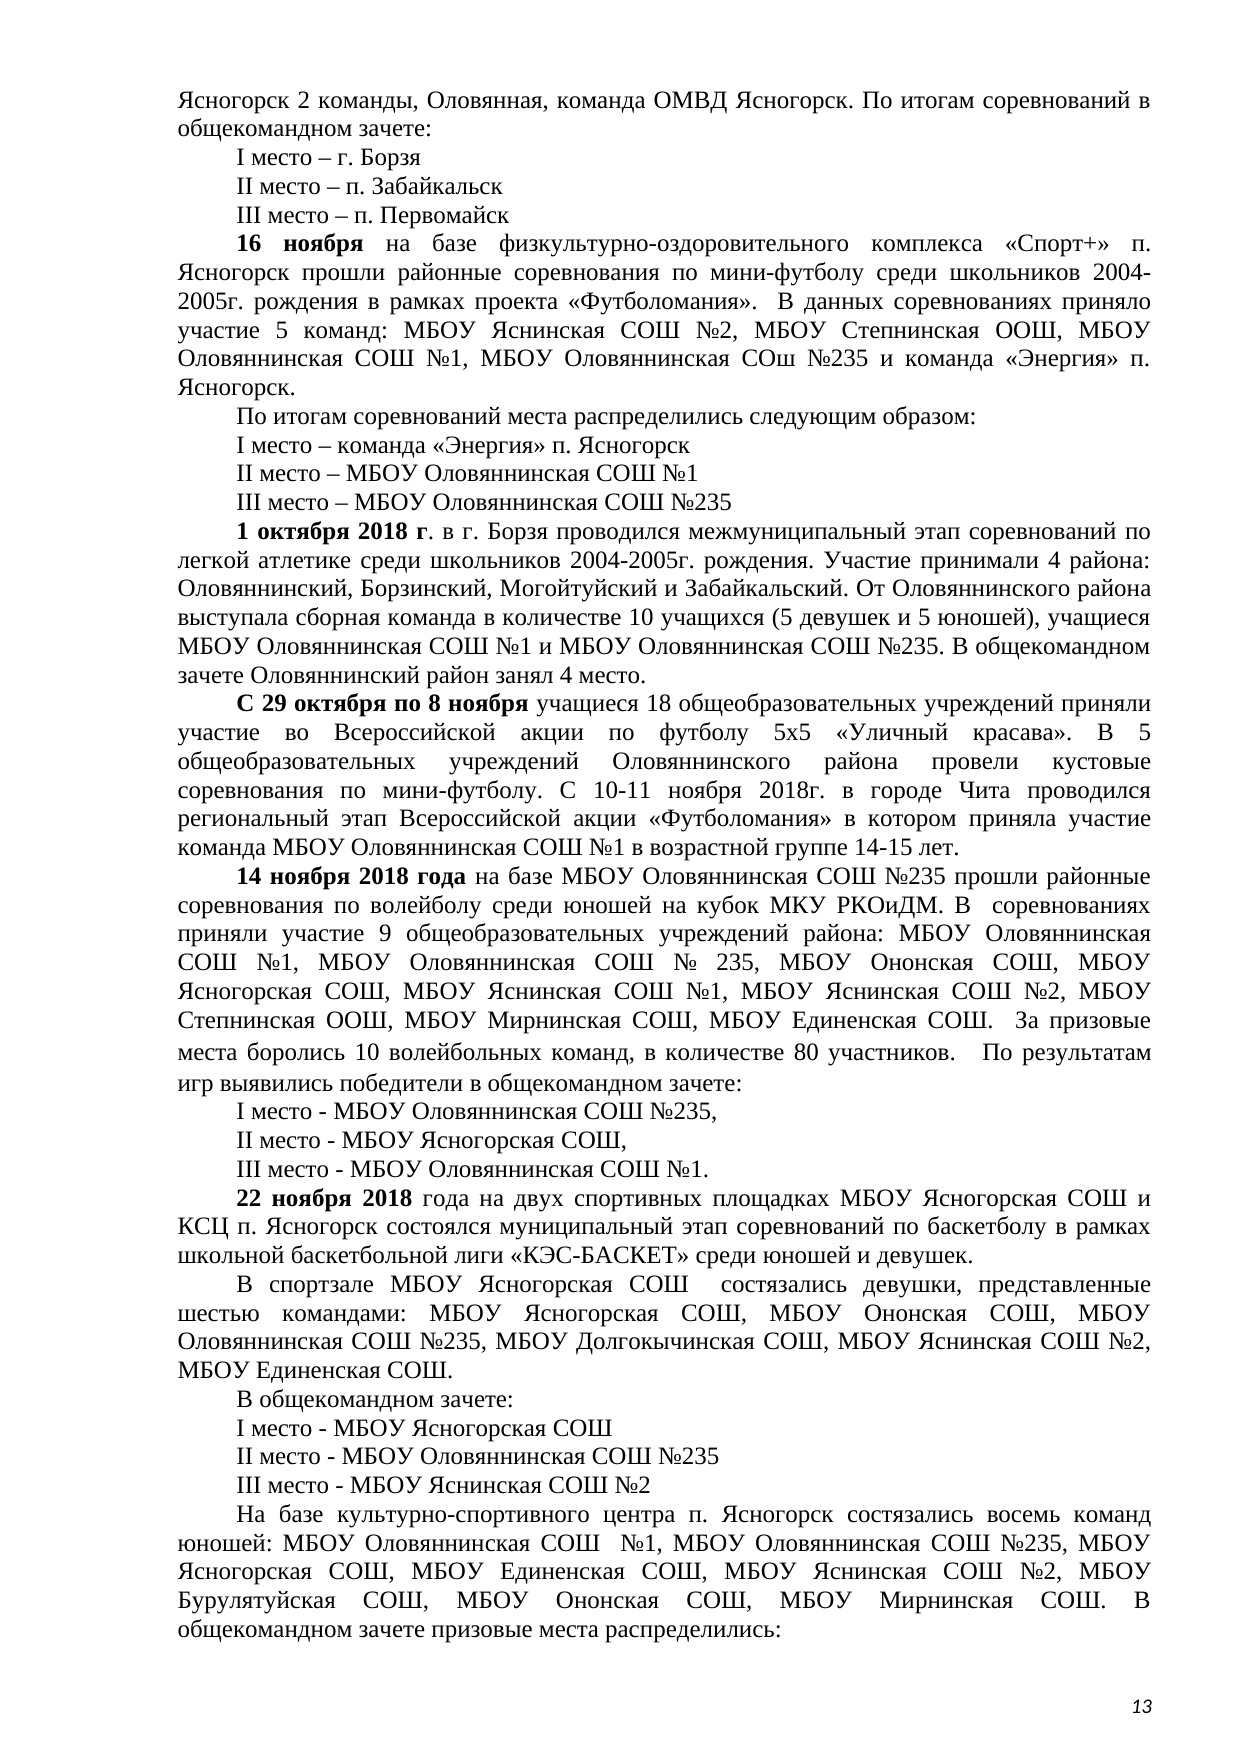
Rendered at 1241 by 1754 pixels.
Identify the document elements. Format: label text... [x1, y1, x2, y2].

text III место – п. Первомайск [177, 200, 1152, 228]
text 1 октября 2018 г. в г. Борзя проводился межмуниципальный этап соревнований по легкой атлетике среди школьников 2004-2005г. рождения. Участие принимали 4 района: Оловяннинский, Борзинский, Могойтуйский и Забайкальский. От Оловяннинского района выступала сборная команда в количестве 10 учащихся (5 девушек и 5 юношей), учащиеся МБОУ Оловяннинская СОШ №1 и МБОУ Оловяннинская СОШ №235. В общекомандном зачете Оловяннинский район занял 4 место. [177, 516, 1152, 688]
text 14 ноября 2018 года на базе МБОУ Оловяннинская СОШ №235 прошли районные соревнования по волейболу среди юношей на кубок МКУ РКОиДМ. В соревнованиях приняли участие 9 общеобразовательных учреждений района: МБОУ Оловяннинская СОШ №1, МБОУ Оловяннинская СОШ № 235, МБОУ Ононская СОШ, МБОУ Ясногорская СОШ, МБОУ Яснинская СОШ №1, МБОУ Яснинская СОШ №2, МБОУ Степнинская ООШ, МБОУ Мирнинская СОШ, МБОУ Единенская СОШ. За призовые места боролись 10 волейбольных команд, в количестве 80 участников. По результатам игр выявились победители в общекомандном зачете: [177, 861, 1152, 1096]
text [177, 85, 1152, 142]
text II место – МБОУ Оловяннинская СОШ №1 [177, 458, 1152, 487]
text III место – МБОУ Оловяннинская СОШ №235 [177, 487, 1152, 516]
text III место - МБОУ Оловяннинская СОШ №1. [177, 1154, 1152, 1183]
text I место – г. Борзя [177, 142, 1152, 171]
text На базе культурно-спортивного центра п. Ясногорск состязались восемь команд юношей: МБОУ Оловяннинская СОШ №1, МБОУ Оловяннинская СОШ №235, МБОУ Ясногорская СОШ, МБОУ Единенская СОШ, МБОУ Яснинская СОШ №2, МБОУ Бурулятуйская СОШ, МБОУ Ононская СОШ, МБОУ Мирнинская СОШ. В общекомандном зачете призовые места распределились: [177, 1499, 1152, 1643]
text I место - МБОУ Оловяннинская СОШ №235, [177, 1096, 1152, 1125]
text II место - МБОУ Ясногорская СОШ, [177, 1125, 1152, 1154]
text 22 ноября 2018 года на двух спортивных площадках МБОУ Ясногорская СОШ и КСЦ п. Ясногорск состоялся муниципальный этап соревнований по баскетболу в рамках школьной баскетбольной лиги «КЭС-БАСКЕТ» среди юношей и девушек. [177, 1183, 1152, 1269]
text I место – команда «Энергия» п. Ясногорск [177, 430, 1152, 458]
text II место - МБОУ Оловяннинская СОШ №235 [177, 1441, 1152, 1470]
text В общекомандном зачете: [177, 1384, 1152, 1413]
text В спортзале МБОУ Ясногорская СОШ состязались девушки, представленные шестью командами: МБОУ Ясногорская СОШ, МБОУ Ононская СОШ, МБОУ Оловяннинская СОШ №235, МБОУ Долгокычинская СОШ, МБОУ Яснинская СОШ №2, МБОУ Единенская СОШ. [177, 1269, 1152, 1384]
text I место - МБОУ Ясногорская СОШ [177, 1413, 1152, 1441]
text С 29 октября по 8 ноября учащиеся 18 общеобразовательных учреждений приняли участие во Всероссийской акции по футболу 5х5 «Уличный красава». В 5 общеобразовательных учреждений Оловяннинского района провели кустовые соревнования по мини-футболу. С 10-11 ноября 2018г. в городе Чита проводился региональный этап Всероссийской акции «Футболомания» в котором приняла участие команда МБОУ Оловяннинская СОШ №1 в возрастной группе 14-15 лет. [177, 688, 1152, 861]
text 16 ноября на базе физкультурно-оздоровительного комплекса «Спорт+» п. Ясногорск прошли районные соревнования по мини-футболу среди школьников 2004-2005г. рождения в рамках проекта «Футболомания». В данных соревнованиях приняло участие 5 команд: МБОУ Яснинская СОШ №2, МБОУ Степнинская ООШ, МБОУ Оловяннинская СОШ №1, МБОУ Оловяннинская СОш №235 и команда «Энергия» п. Ясногорск. [177, 228, 1152, 401]
text По итогам соревнований места распределились следующим образом: [177, 401, 1152, 430]
text II место – п. Забайкальск [177, 171, 1152, 200]
text III место - МБОУ Яснинская СОШ №2 [177, 1470, 1152, 1499]
